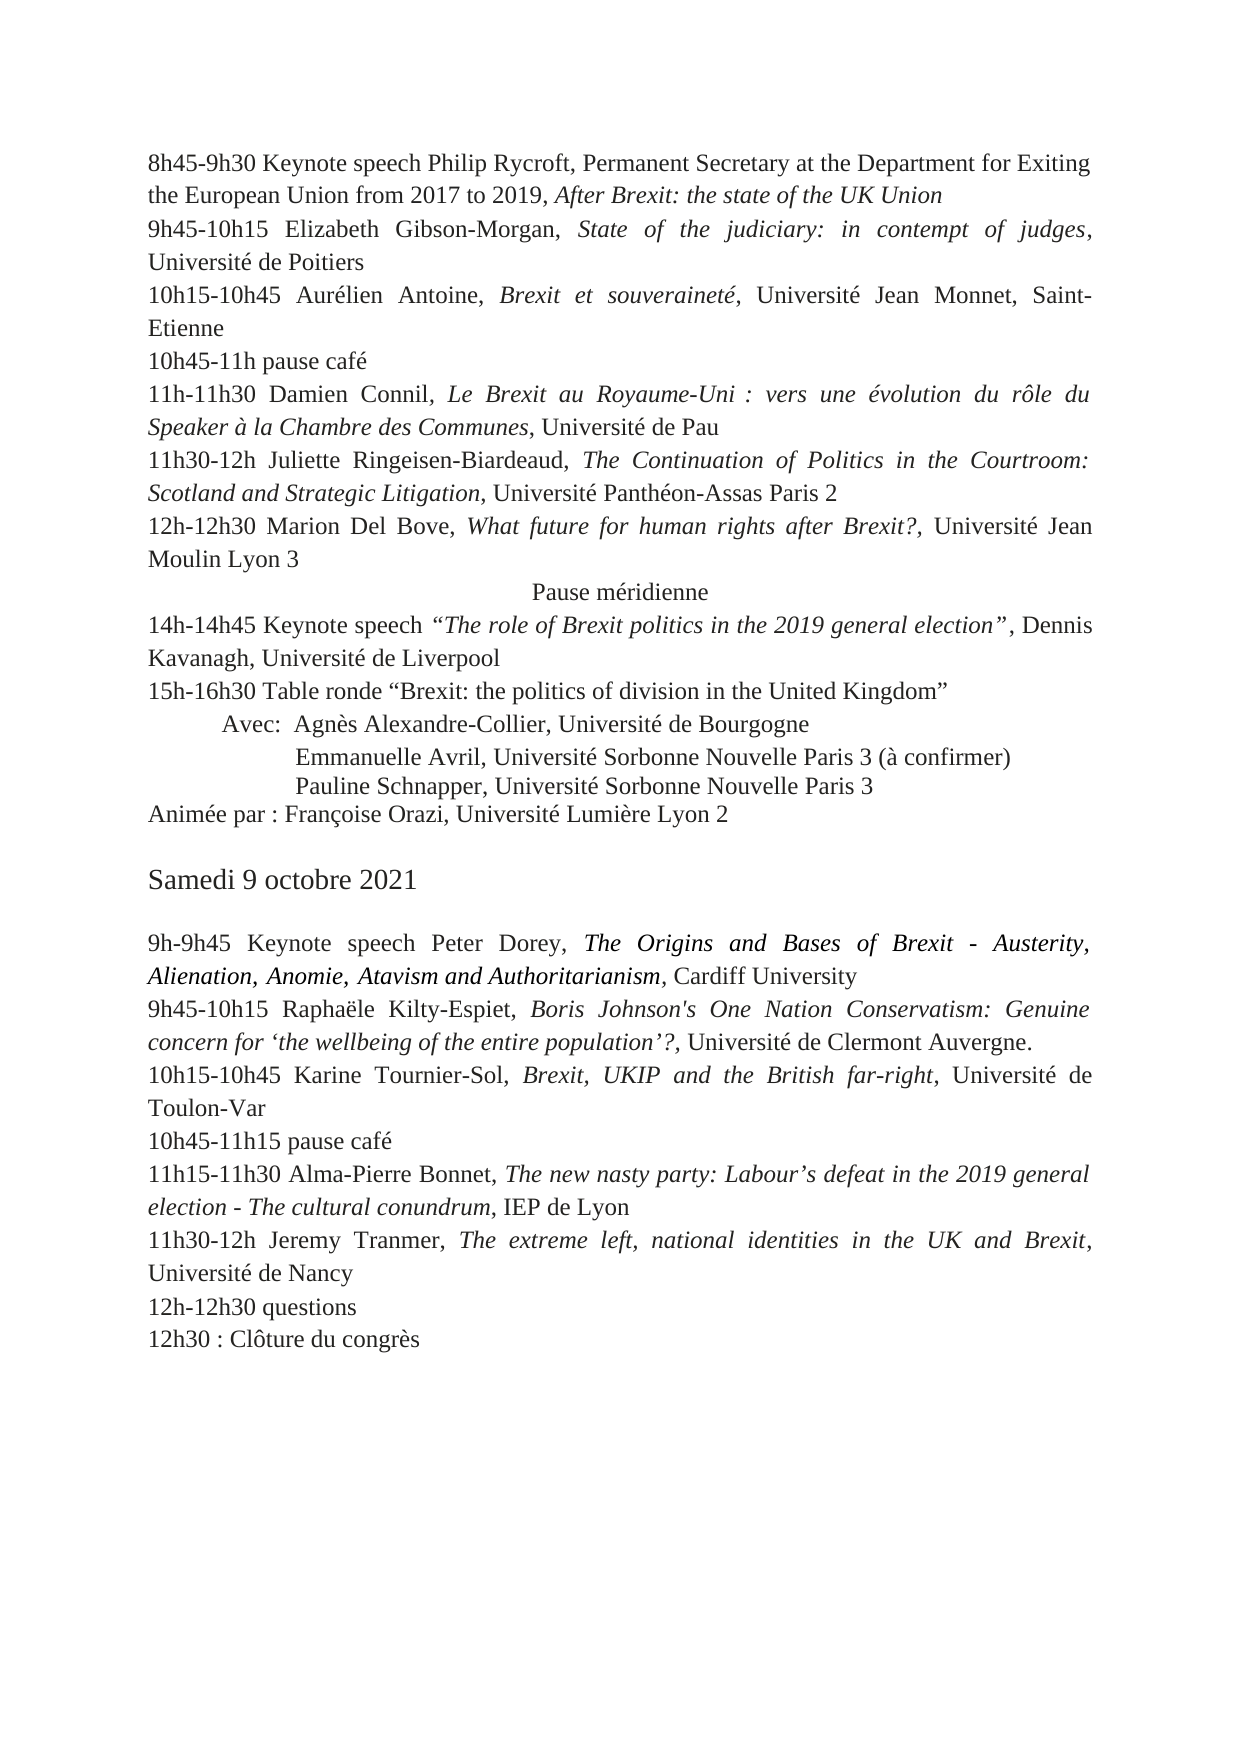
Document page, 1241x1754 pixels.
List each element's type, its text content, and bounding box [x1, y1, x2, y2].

text Emmanuelle Avril, Université Sorbonne Nouvelle Paris 3 (à confirmer) [148, 742, 1093, 771]
text Pause méridienne [148, 577, 1093, 606]
text 15h-16h30 Table ronde “Brexit: the politics of division in the United Kingdom” [148, 676, 1093, 705]
text Samedi 9 octobre 2021 [148, 862, 1093, 895]
text 9h-9h45 Keynote speech Peter Dorey, The Origins and Bases of Brexit - Austerity, Alienation, Anomie, Atavism and Authoritarianism, Cardiff University [148, 928, 1093, 990]
text 10h45-11h pause café [148, 346, 1093, 374]
text 11h30-12h Juliette Ringeisen-Biardeaud, The Continuation of Politics in the Courtroom: Scotland and Strategic Litigation, Université Panthéon-Assas Paris 2 [148, 445, 1093, 507]
text 12h30 : Clôture du congrès [148, 1324, 1093, 1353]
text 12h-12h30 Marion Del Bove, What future for human rights after Brexit?, Université Jean Moulin Lyon 3 [148, 511, 1093, 573]
text 8h45-9h30 Keynote speech Philip Rycroft, Permanent Secretary at the Department for Exiting the European Union from 2017 to 2019, After Brexit: the state of the UK Union [148, 148, 1093, 209]
text 10h15-10h45 Aurélien Antoine, Brexit et souveraineté, Université Jean Monnet, Saint-Etienne [148, 280, 1093, 341]
text Animée par : Françoise Orazi, Université Lumière Lyon 2 [148, 799, 1093, 828]
text 10h15-10h45 Karine Tournier-Sol, Brexit, UKIP and the British far-right, Université de Toulon-Var [148, 1060, 1093, 1122]
text 11h30-12h Jeremy Tranmer, The extreme left, national identities in the UK and Brexit, Université de Nancy [148, 1226, 1093, 1287]
text 14h-14h45 Keynote speech “The role of Brexit politics in the 2019 general election”, Dennis Kavanagh, Université de Liverpool [148, 610, 1093, 672]
text Pauline Schnapper, Université Sorbonne Nouvelle Paris 3 [148, 771, 1093, 799]
text 10h45-11h15 pause café [148, 1126, 1093, 1155]
text 11h-11h30 Damien Connil, Le Brexit au Royaume-Uni : vers une évolution du rôle du Speaker à la Chambre des Communes, Université de Pau [148, 379, 1093, 441]
text Avec: Agnès Alexandre-Collier, Université de Bourgogne [148, 709, 1093, 738]
text 12h-12h30 questions [148, 1292, 1093, 1320]
text 9h45-10h15 Raphaële Kilty-Espiet, Boris Johnson's One Nation Conservatism: Genuine concern for ‘the wellbeing of the entire population’?, Université de Clermont Auvergne. [148, 994, 1093, 1056]
text 11h15-11h30 Alma-Pierre Bonnet, The new nasty party: Labour’s defeat in the 2019 general election - The cultural conundrum, IEP de Lyon [148, 1159, 1093, 1221]
text 9h45-10h15 Elizabeth Gibson-Morgan, State of the judiciary: in contempt of judges, Université de Poitiers [148, 214, 1093, 275]
